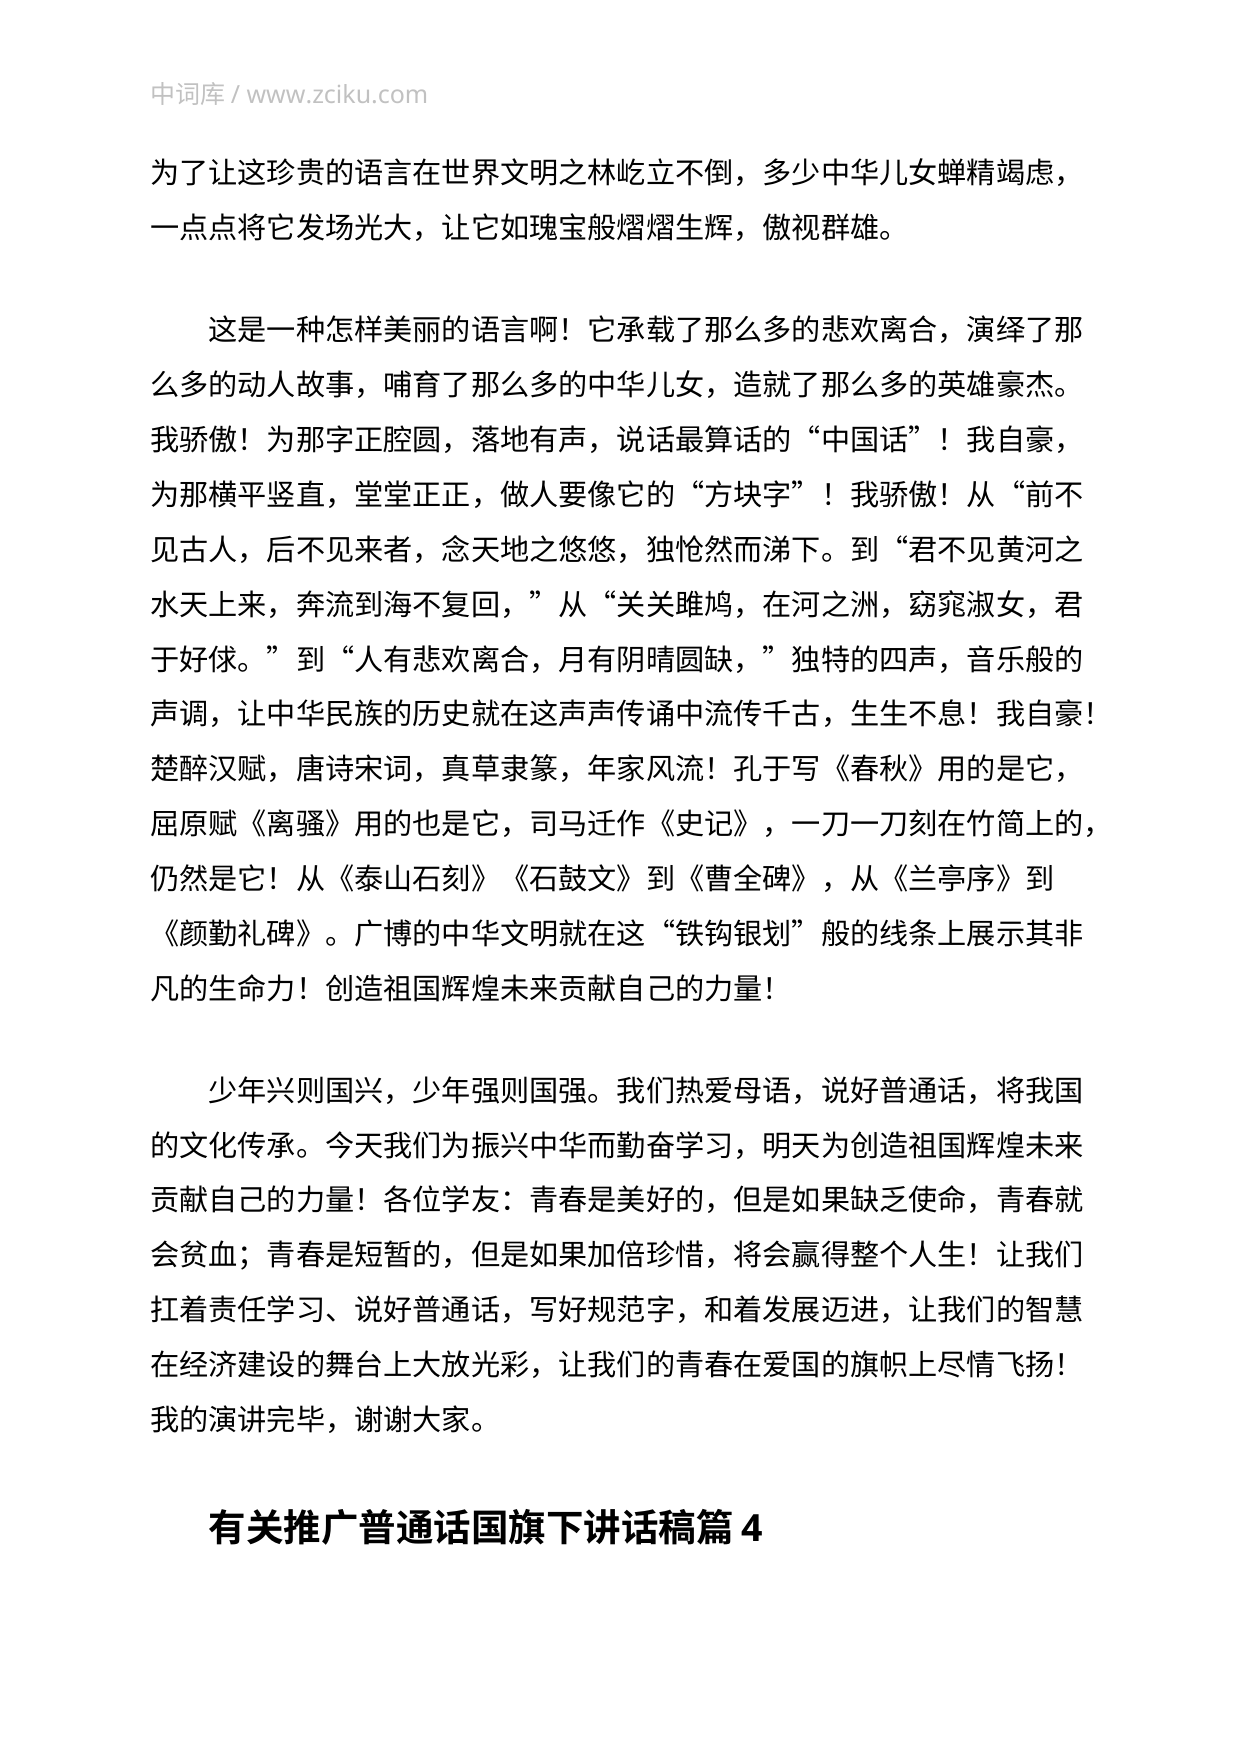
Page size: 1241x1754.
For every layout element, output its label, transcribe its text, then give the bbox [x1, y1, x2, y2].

text 少年兴则国兴，少年强则国强。我们热爱母语，说好普通话，将我国的文化传承。今天我们为振兴中华而勤奋学习，明天为创造祖国辉煌未来贡献自己的力量！各位学友：青春是美好的，但是如果缺乏使命，青春就会贫血；青春是短暂的，但是如果加倍珍惜，将会赢得整个人生！让我们扛着责任学习、说好普通话，写好规范字，和着发展迈进，让我们的智慧在经济建设的舞台上大放光彩，让我们的青春在爱国的旗帜上尽情飞扬！我的演讲完毕，谢谢大家。 [150, 1067, 1090, 1439]
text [150, 150, 1090, 247]
text 这是一种怎样美丽的语言啊！它承载了那么多的悲欢离合，演绎了那么多的动人故事，哺育了那么多的中华儿女，造就了那么多的英雄豪杰。我骄傲！为那字正腔圆，落地有声，说话最算话的“中国话”！我自豪，为那横平竖直，堂堂正正，做人要像它的“方块字”！我骄傲！从“前不见古人，后不见来者，念天地之悠悠，独怆然而涕下。到“君不见黄河之水天上来，奔流到海不复回，”从“关关雎鸠，在河之洲，窈窕淑女，君于好俅。”到“人有悲欢离合，月有阴晴圆缺，”独特的四声，音乐般的声调，让中华民族的历史就在这声声传诵中流传千古，生生不息！我自豪！楚醉汉赋，唐诗宋词，真草隶篆，年家风流！孔于写《春秋》用的是它，屈原赋《离骚》用的也是它，司马迁作《史记》，一刀一刀刻在竹简上的，仍然是它！从《泰山石刻》《石鼓文》到《曹全碑》，从《兰亭序》到《颜勤礼碑》。广博的中华文明就在这“铁钩银划”般的线条上展示其非凡的生命力！创造祖国辉煌未来贡献自己的力量！ [150, 307, 1090, 1008]
text 有关推广普通话国旗下讲话稿篇4 [150, 1498, 1090, 1553]
